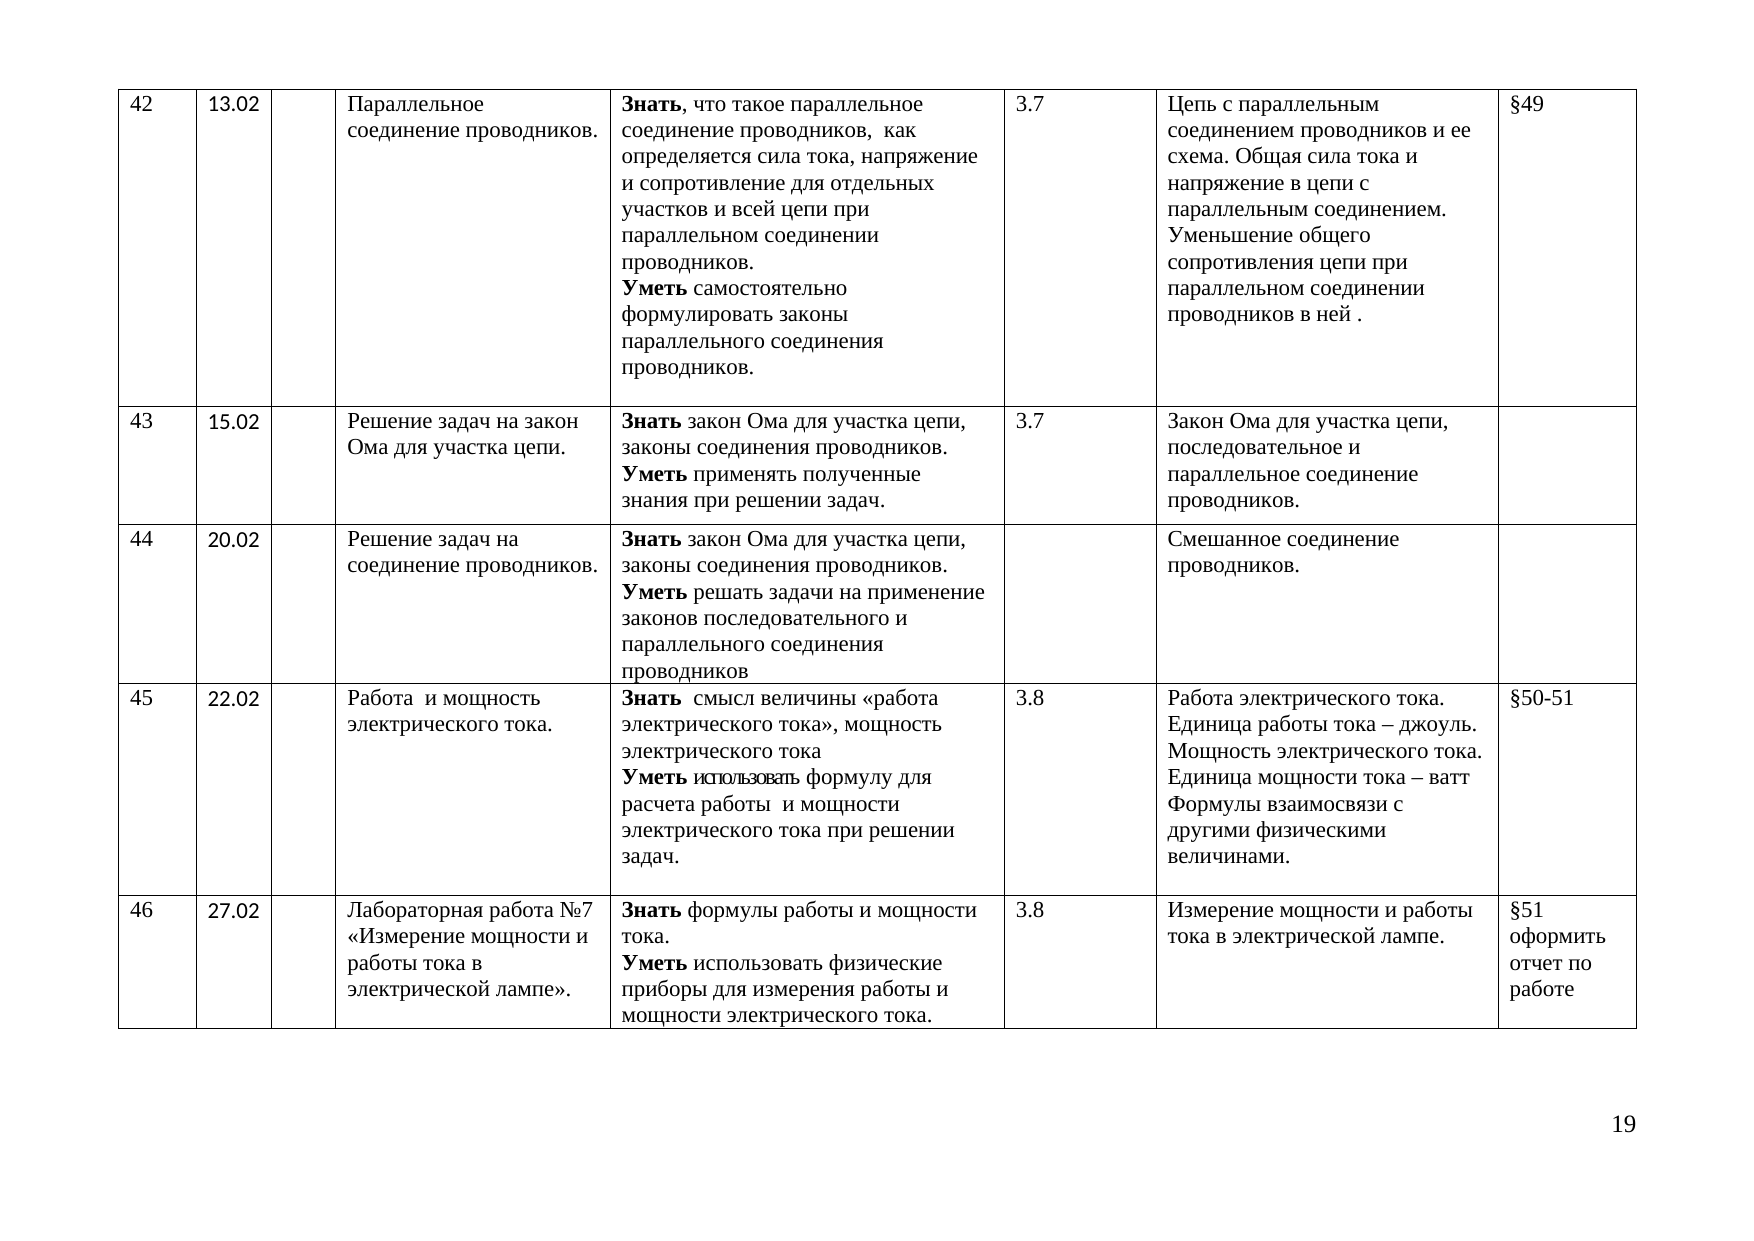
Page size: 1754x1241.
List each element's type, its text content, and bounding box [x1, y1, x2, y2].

table_cell 3.8 [1005, 896, 1156, 1028]
table_cell 45 [119, 684, 196, 895]
table_cell 22.02 [197, 684, 271, 895]
table_cell §51 оформить отчет по работе [1499, 896, 1636, 1028]
table_cell Закон Ома для участка цепи, последовательное и параллельное соединение проводников. [1157, 407, 1498, 524]
table_cell Лабораторная работа №7 «Измерение мощности и работы тока в электрической лампе». [336, 896, 610, 1028]
table_cell Решение задач на соединение проводников. [336, 525, 610, 683]
table_cell [1499, 525, 1636, 683]
table_cell Решение задач на закон Ома для участка цепи. [336, 407, 610, 524]
table_cell 43 [119, 407, 196, 524]
table_cell 44 [119, 525, 196, 683]
table_cell Знать закон Ома для участка цепи, законы соединения проводников. Уметь решать задачи на применение законов последовательного и параллельного соединения проводников [611, 525, 1004, 683]
table_cell Знать формулы работы и мощности тока. Уметь использовать физические приборы для измерения работы и мощности электрического тока. [611, 896, 1004, 1028]
table_cell 3.8 [1005, 684, 1156, 895]
table_cell 13.02 [197, 90, 271, 406]
table_cell §49 [1499, 90, 1636, 406]
table_cell [272, 896, 335, 1028]
table_cell [272, 407, 335, 524]
table_cell Знать смысл величины «работа электрического тока», мощность электрического тока Уметь использовать формулу для расчета работы и мощности электрического тока при решении задач. [611, 684, 1004, 895]
table_cell Измерение мощности и работы тока в электрической лампе. [1157, 896, 1498, 1028]
table_cell Смешанное соединение проводников. [1157, 525, 1498, 683]
table_cell 27.02 [197, 896, 271, 1028]
table_cell [1499, 407, 1636, 524]
table_cell Знать закон Ома для участка цепи, законы соединения проводников. Уметь применять полученные знания при решении задач. [611, 407, 1004, 524]
table_cell 3.7 [1005, 407, 1156, 524]
table_cell §50-51 [1499, 684, 1636, 895]
table_cell [272, 525, 335, 683]
table_cell [272, 90, 335, 406]
table_cell 46 [119, 896, 196, 1028]
table_cell Знать, что такое параллельное соединение проводников, как определяется сила тока, напряжение и сопротивление для отдельных участков и всей цепи при параллельном соединении проводников. Уметь самостоятельно формулировать законы параллельного соединения проводников. [611, 90, 1004, 406]
table_cell [272, 684, 335, 895]
table_cell 20.02 [197, 525, 271, 683]
table_cell Цепь с параллельным соединением проводников и ее схема. Общая сила тока и напряжение в цепи с параллельным соединением. Уменьшение общего сопротивления цепи при параллельном соединении проводников в ней . [1157, 90, 1498, 406]
table_cell Работа электрического тока. Единица работы тока – джоуль. Мощность электрического тока. Единица мощности тока – ватт Формулы взаимосвязи с другими физическими величинами. [1157, 684, 1498, 895]
table_cell 15.02 [197, 407, 271, 524]
table_cell Параллельное соединение проводников. [336, 90, 610, 406]
table_cell Работа и мощность электрического тока. [336, 684, 610, 895]
table_cell 42 [119, 90, 196, 406]
table_cell [1005, 525, 1156, 683]
table_cell 3.7 [1005, 90, 1156, 406]
